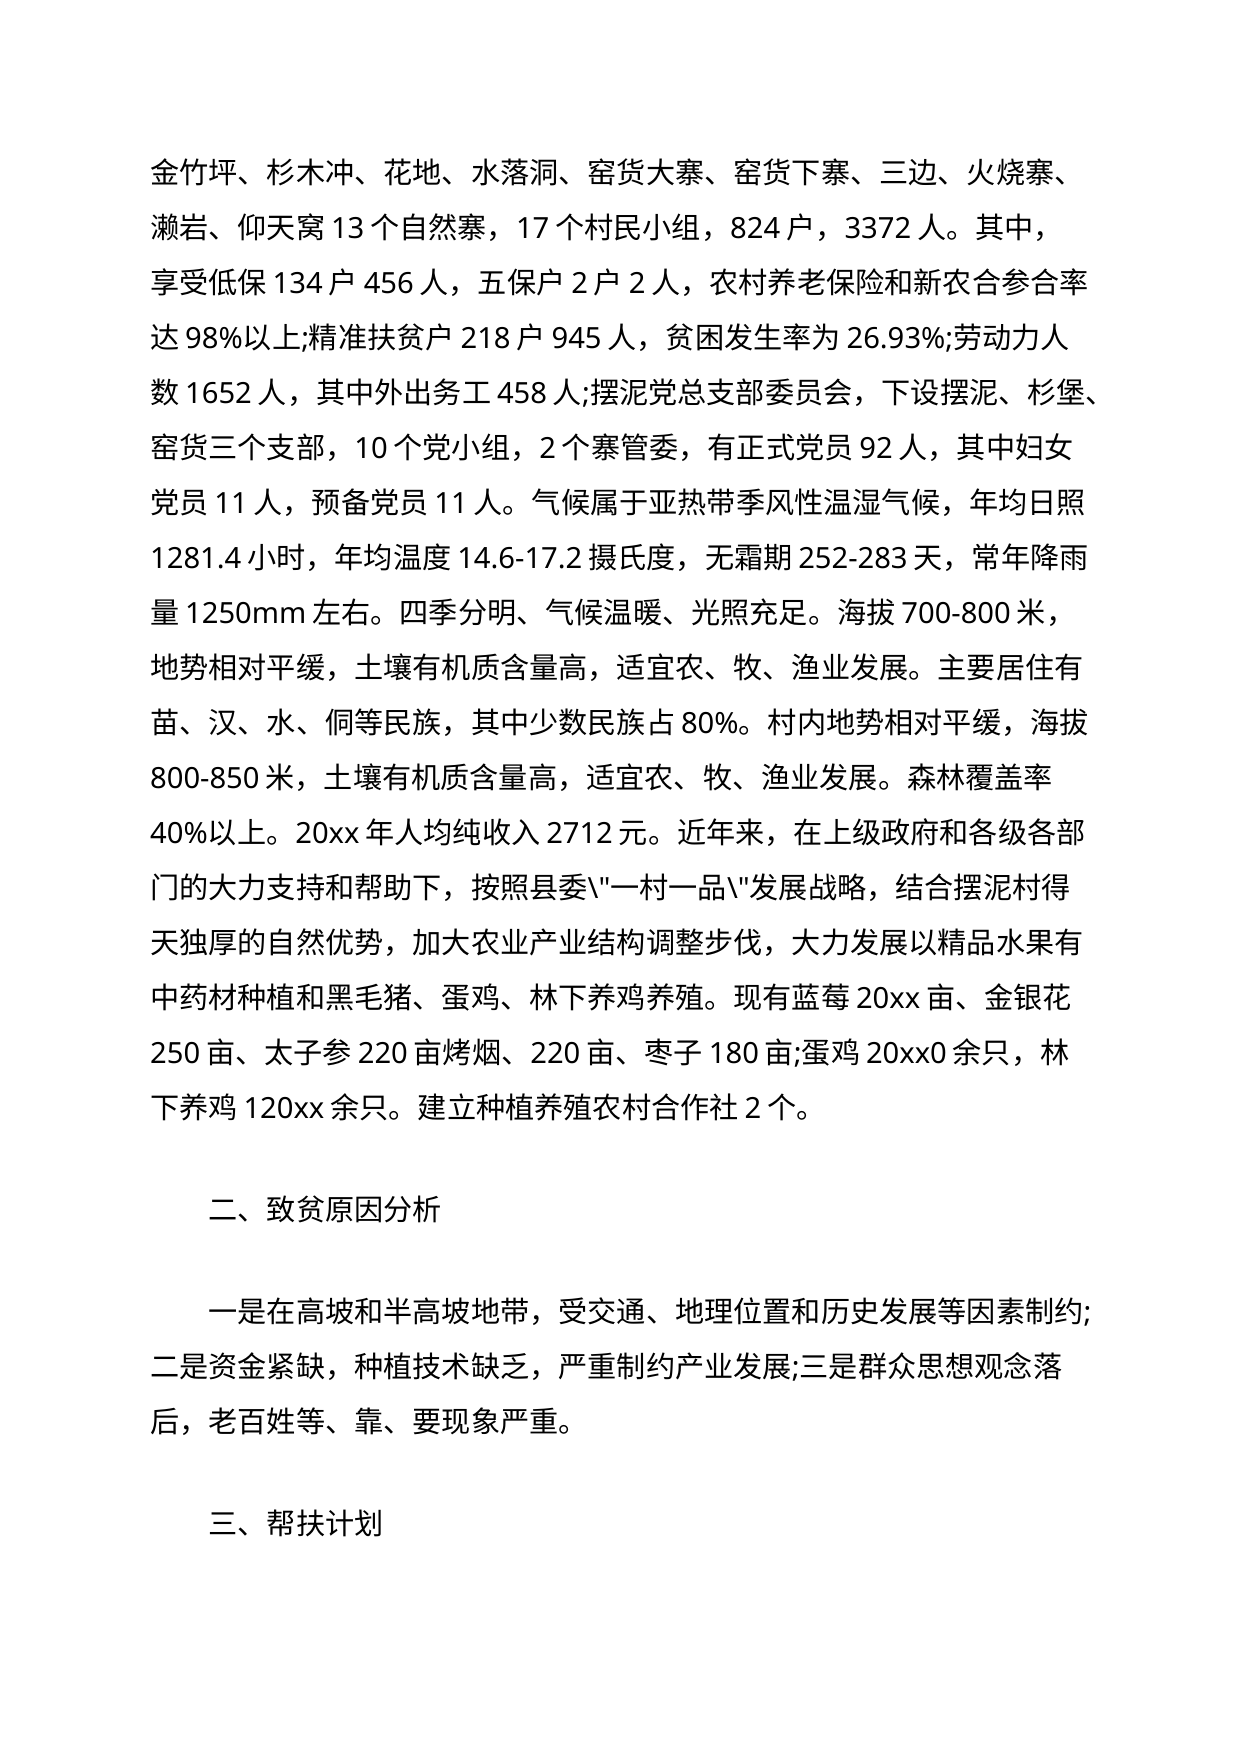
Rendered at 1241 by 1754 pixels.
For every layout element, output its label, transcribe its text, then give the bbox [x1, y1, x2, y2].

text 三、帮扶计划 [150, 1500, 1090, 1542]
text 二、致贫原因分析 [150, 1187, 1090, 1229]
text 一是在高坡和半高坡地带，受交通、地理位置和历史发展等因素制约;二是资金紧缺，种植技术缺乏，严重制约产业发展;三是群众思想观念落后，老百姓等、靠、要现象严重。 [150, 1288, 1090, 1441]
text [150, 150, 1090, 1127]
